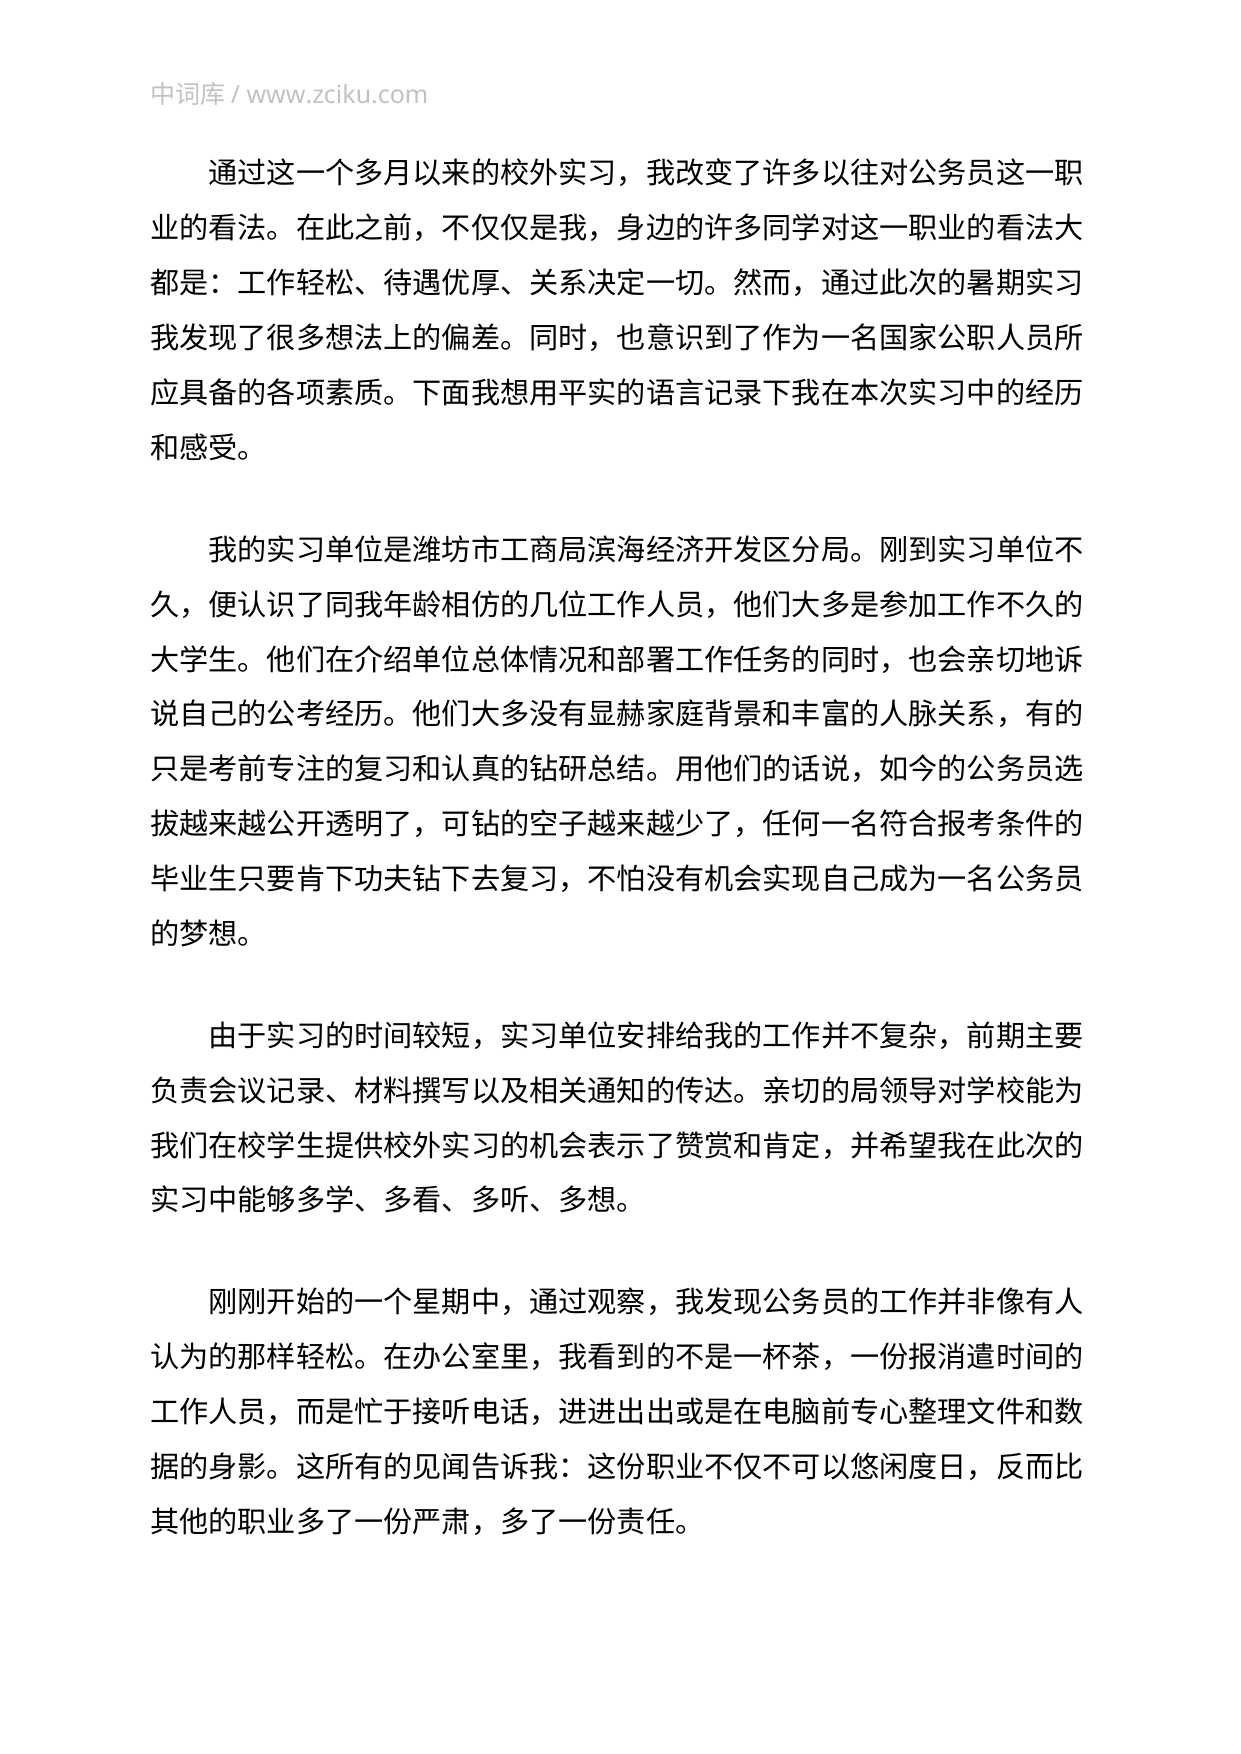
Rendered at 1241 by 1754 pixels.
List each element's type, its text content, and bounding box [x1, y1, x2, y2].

text 我的实习单位是潍坊市工商局滨海经济开发区分局。刚到实习单位不久，便认识了同我年龄相仿的几位工作人员，他们大多是参加工作不久的大学生。他们在介绍单位总体情况和部署工作任务的同时，也会亲切地诉说自己的公考经历。他们大多没有显赫家庭背景和丰富的人脉关系，有的只是考前专注的复习和认真的钻研总结。用他们的话说，如今的公务员选拔越来越公开透明了，可钻的空子越来越少了，任何一名符合报考条件的毕业生只要肯下功夫钻下去复习，不怕没有机会实现自己成为一名公务员的梦想。 [150, 526, 1090, 953]
text 由于实习的时间较短，实习单位安排给我的工作并不复杂，前期主要负责会议记录、材料撰写以及相关通知的传达。亲切的局领导对学校能为我们在校学生提供校外实习的机会表示了赞赏和肯定，并希望我在此次的实习中能够多学、多看、多听、多想。 [150, 1012, 1090, 1219]
text 刚刚开始的一个星期中，通过观察，我发现公务员的工作并非像有人认为的那样轻松。在办公室里，我看到的不是一杯茶，一份报消遣时间的工作人员，而是忙于接听电话，进进出出或是在电脑前专心整理文件和数据的身影。这所有的见闻告诉我：这份职业不仅不可以悠闲度日，反而比其他的职业多了一份严肃，多了一份责任。 [150, 1279, 1090, 1541]
text 通过这一个多月以来的校外实习，我改变了许多以往对公务员这一职业的看法。在此之前，不仅仅是我，身边的许多同学对这一职业的看法大都是：工作轻松、待遇优厚、关系决定一切。然而，通过此次的暑期实习我发现了很多想法上的偏差。同时，也意识到了作为一名国家公职人员所应具备的各项素质。下面我想用平实的语言记录下我在本次实习中的经历和感受。 [150, 150, 1090, 467]
